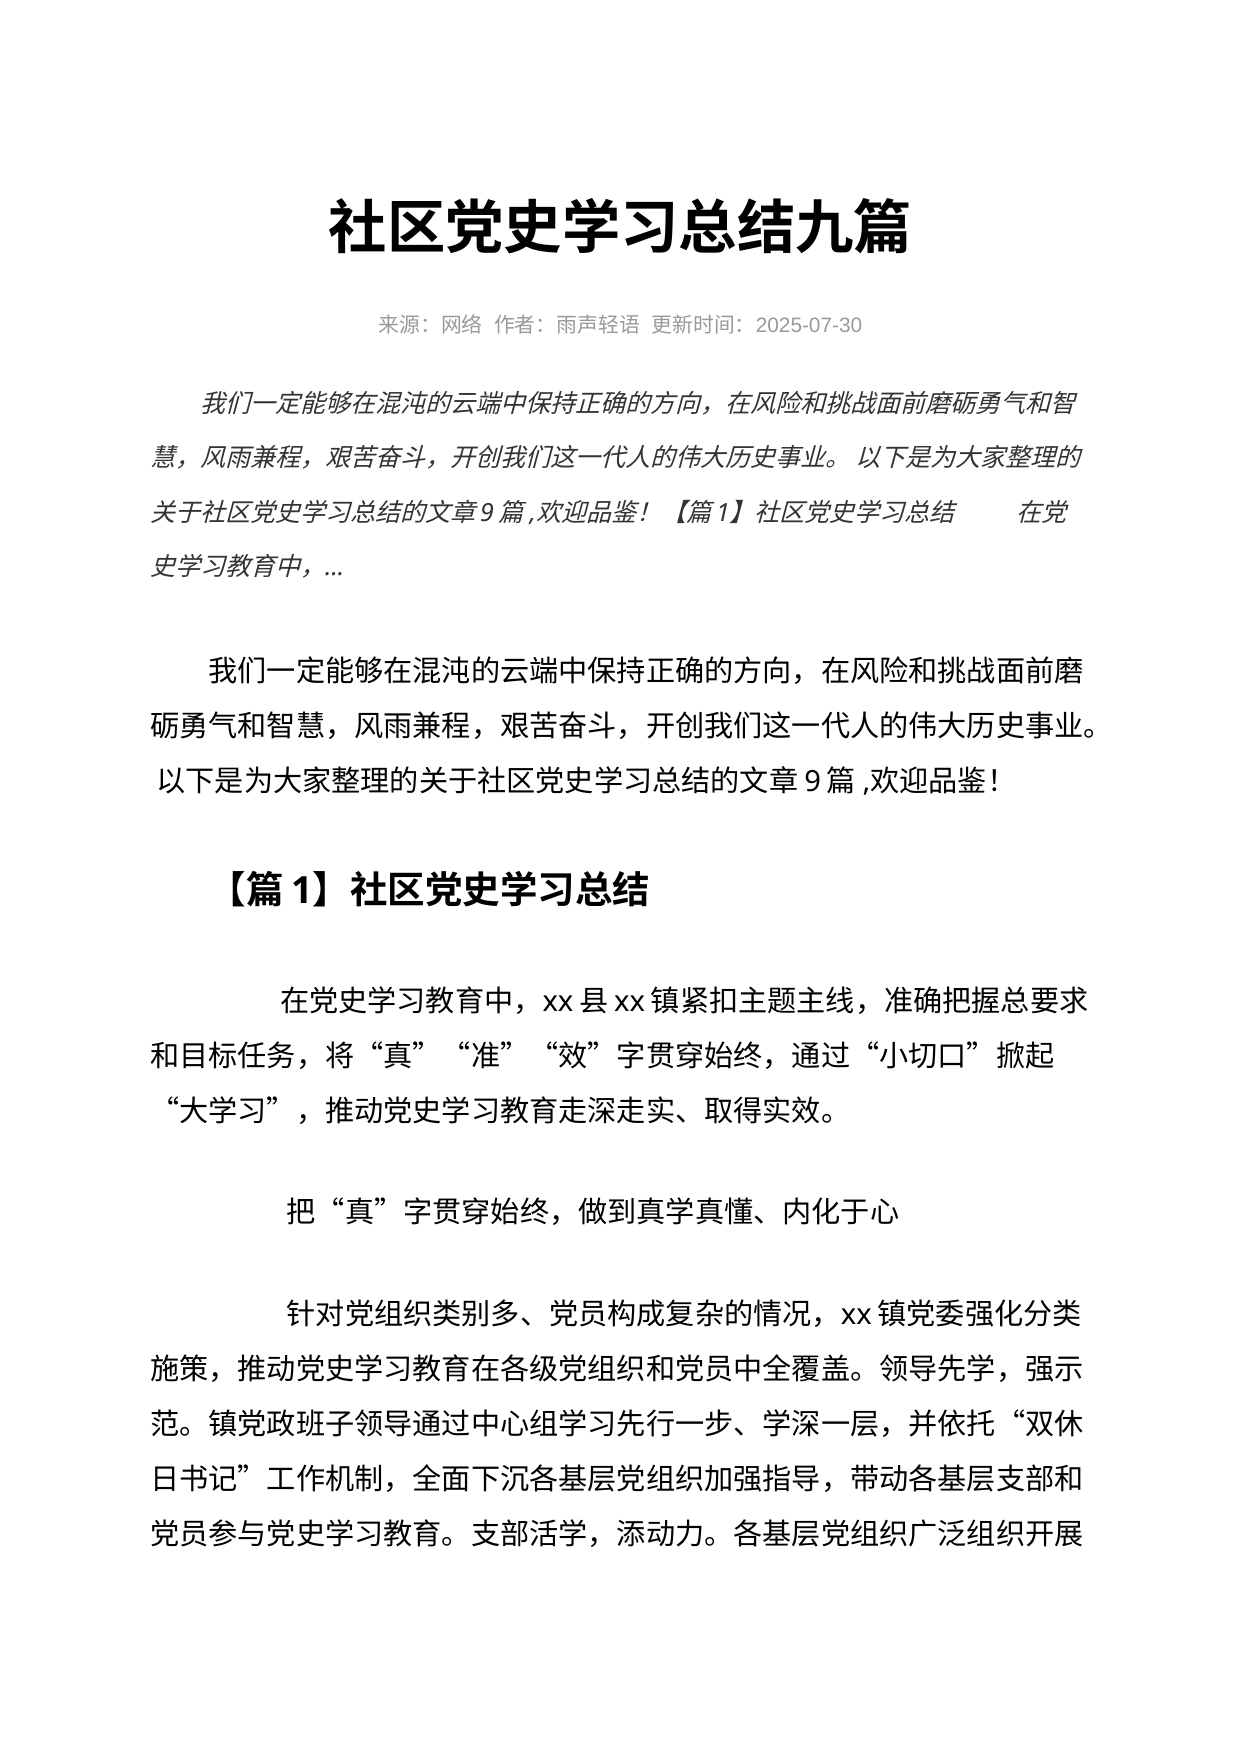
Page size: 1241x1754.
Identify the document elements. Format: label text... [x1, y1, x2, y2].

text 在党史学习教育中，xx县xx镇紧扣主题主线，准确把握总要求和目标任务，将“真”“准”“效”字贯穿始终，通过“小切口”掀起“大学习”，推动党史学习教育走深走实、取得实效。 [150, 977, 1090, 1129]
text 我们一定能够在混沌的云端中保持正确的方向，在风险和挑战面前磨砺勇气和智慧，风雨兼程，艰苦奋斗，开创我们这一代人的伟大历史事业。 以下是为大家整理的关于社区党史学习总结的文章9篇 ,欢迎品鉴！【篇1】社区党史学习总结 在党史学习教育中，... [150, 383, 1090, 583]
text 我们一定能够在混沌的云端中保持正确的方向，在风险和挑战面前磨砺勇气和智慧，风雨兼程，艰苦奋斗，开创我们这一代人的伟大历史事业。 以下是为大家整理的关于社区党史学习总结的文章9篇 ,欢迎品鉴！ [150, 648, 1090, 800]
subtitle 社区党史学习总结九篇 [150, 181, 1090, 266]
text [150, 1291, 1090, 1553]
text 来源：网络 作者：雨声轻语 更新时间：2025-07-30 [150, 313, 1090, 337]
text 把“真”字贯穿始终，做到真学真懂、内化于心 [150, 1189, 1090, 1231]
text 【篇1】社区党史学习总结 [150, 859, 1090, 914]
